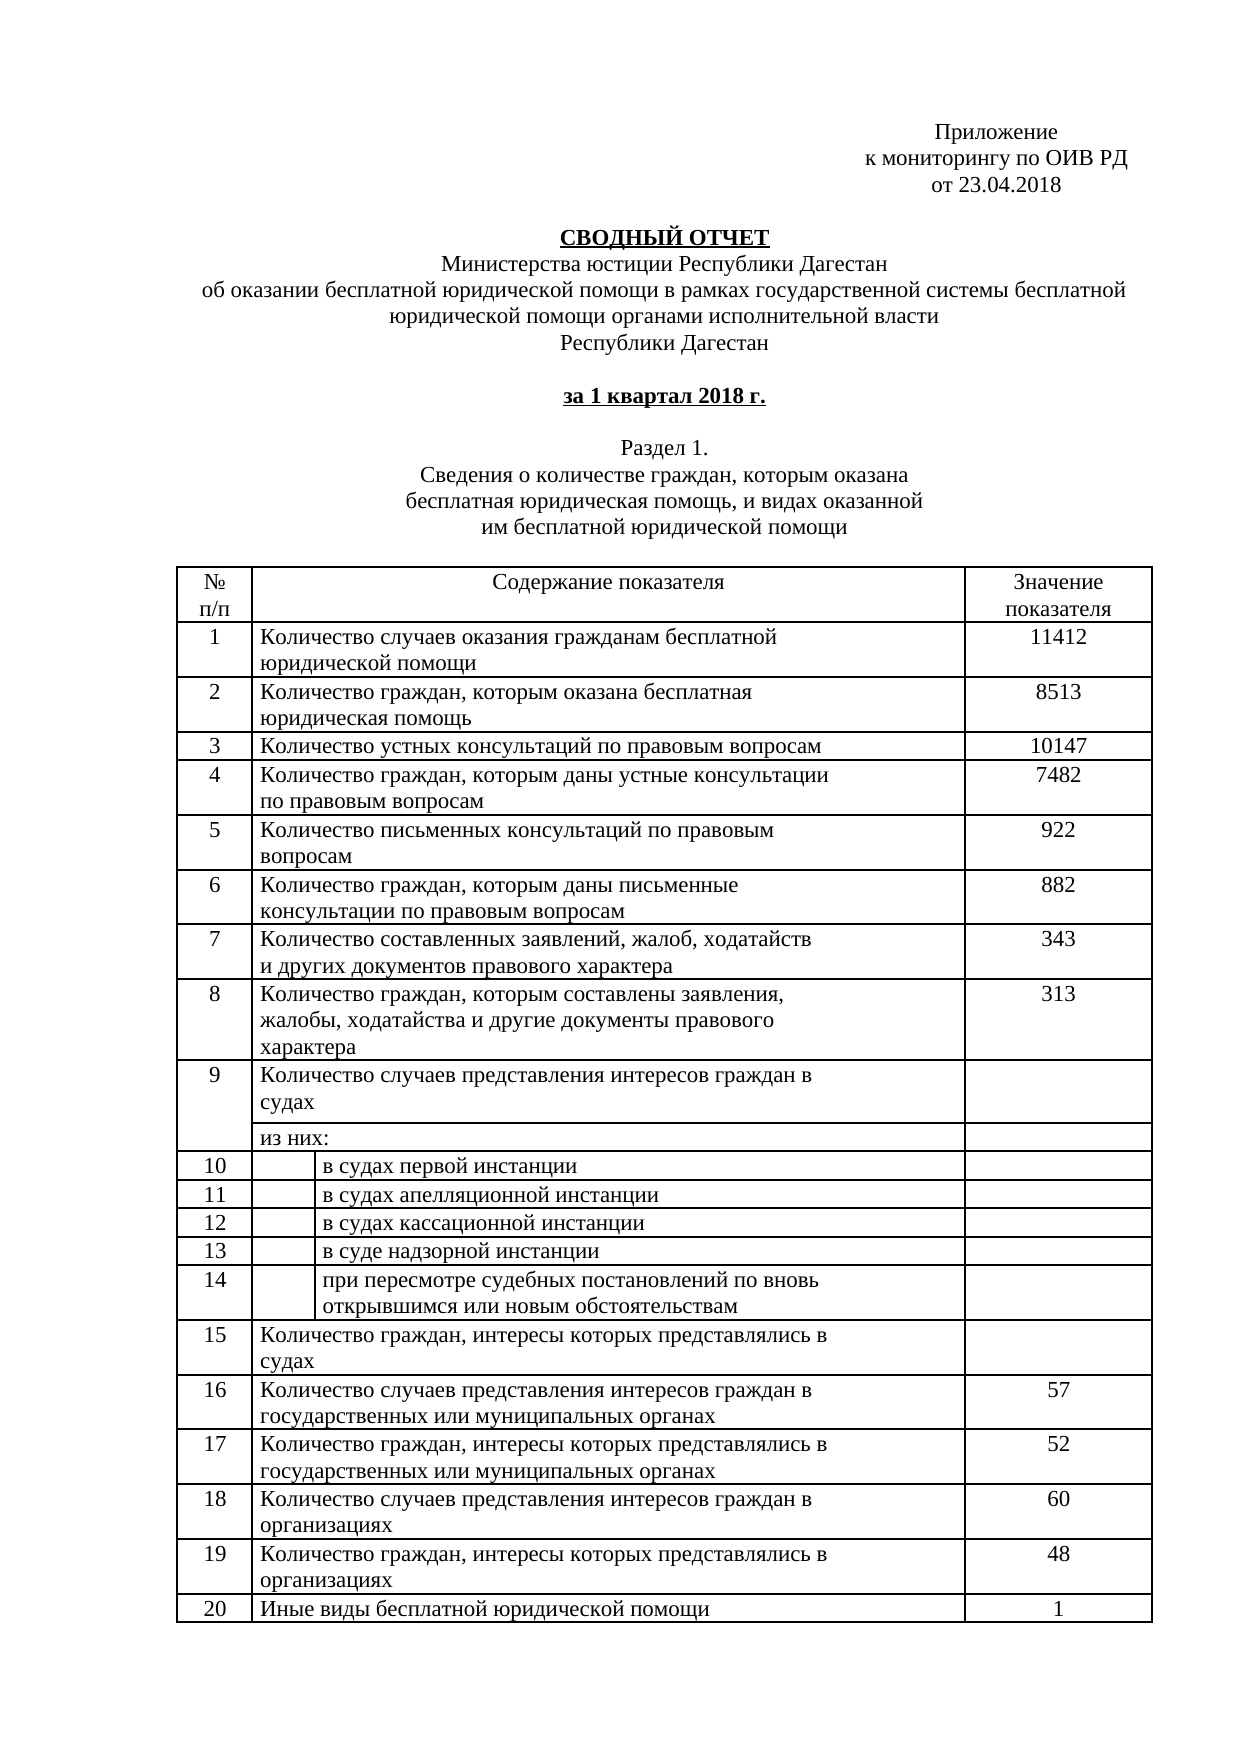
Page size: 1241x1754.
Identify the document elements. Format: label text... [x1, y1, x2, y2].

table_cell 18 [178, 1485, 251, 1538]
table_cell 20 [178, 1595, 251, 1621]
text им бесплатной юридической помощи [177, 513, 1152, 540]
table_cell [253, 1266, 314, 1319]
table_cell Количество граждан, интересы которых представлялись в судах [253, 1321, 964, 1373]
table_cell 16 [178, 1376, 251, 1428]
table_cell 8 [178, 980, 251, 1059]
table_cell [966, 1238, 1151, 1264]
table_cell Количество случаев представления интересов граждан в организациях [253, 1485, 964, 1538]
text за 1 квартал 2018 г. [177, 382, 1152, 408]
table_cell Количество случаев представления интересов граждан в судах [253, 1061, 964, 1122]
table_cell Количество случаев оказания гражданам бесплатной юридической помощи [253, 623, 964, 676]
table_cell 3 [178, 733, 251, 759]
table_cell Количество случаев представления интересов граждан в государственных или муниципальных органах [253, 1376, 964, 1428]
table_cell 12 [178, 1209, 251, 1236]
table_cell 313 [966, 980, 1151, 1059]
table_cell при пересмотре судебных постановлений по вновь открывшимся или новым обстоятельствам [316, 1266, 964, 1319]
table_cell 8513 [966, 678, 1151, 731]
table_cell 7 [178, 925, 251, 978]
table_cell 19 [178, 1540, 251, 1593]
table_cell [966, 1061, 1151, 1122]
table_cell Иные виды бесплатной юридической помощи [253, 1595, 964, 1621]
table_cell 48 [966, 1540, 1151, 1593]
text Сведения о количестве граждан, которым оказана [177, 461, 1152, 487]
text к мониторингу по ОИВ РД [841, 144, 1152, 171]
text от 23.04.2018 [841, 171, 1152, 197]
table_cell 57 [966, 1376, 1151, 1428]
table_cell Количество граждан, интересы которых представлялись в государственных или муниципальных органах [253, 1430, 964, 1483]
table_cell 922 [966, 816, 1151, 868]
table_cell 343 [966, 925, 1151, 978]
table_cell 4 [178, 761, 251, 814]
table_cell [966, 1266, 1151, 1319]
table_cell 13 [178, 1238, 251, 1264]
table_cell 882 [966, 871, 1151, 923]
table_cell 1 [178, 623, 251, 676]
table_cell из них: [253, 1124, 964, 1150]
table_cell Количество граждан, интересы которых представлялись в организациях [253, 1540, 964, 1593]
table_cell в судах кассационной инстанции [316, 1209, 964, 1236]
table_cell 6 [178, 871, 251, 923]
table_cell 9 [178, 1061, 251, 1150]
text СВОДНЫЙ ОТЧЕТ [177, 223, 1152, 250]
table_cell в суде надзорной инстанции [316, 1238, 964, 1264]
table_cell [966, 1209, 1151, 1236]
table_cell Количество составленных заявлений, жалоб, ходатайств и других документов правового характера [253, 925, 964, 978]
table_cell 2 [178, 678, 251, 731]
table_cell [966, 1124, 1151, 1150]
table_cell Количество граждан, которым даны устные консультации по правовым вопросам [253, 761, 964, 814]
table_cell 17 [178, 1430, 251, 1483]
table_cell [253, 1238, 314, 1264]
table_header Значение показателя [966, 568, 1151, 621]
table_cell 7482 [966, 761, 1151, 814]
table_cell 11 [178, 1181, 251, 1207]
table_cell Количество письменных консультаций по правовым вопросам [253, 816, 964, 868]
table_cell 11412 [966, 623, 1151, 676]
table_cell [966, 1321, 1151, 1373]
table_cell 10147 [966, 733, 1151, 759]
table_header Содержание показателя [253, 568, 964, 621]
table_cell Количество устных консультаций по правовым вопросам [253, 733, 964, 759]
table_cell Количество граждан, которым составлены заявления, жалобы, ходатайства и другие документы правового характера [253, 980, 964, 1059]
text бесплатная юридическая помощь, и видах оказанной [177, 487, 1152, 513]
table_cell 60 [966, 1485, 1151, 1538]
table_cell Количество граждан, которым оказана бесплатная юридическая помощь [253, 678, 964, 731]
table_cell [253, 1152, 314, 1179]
table_cell в судах первой инстанции [316, 1152, 964, 1179]
table_cell в судах апелляционной инстанции [316, 1181, 964, 1207]
text Республики Дагестан [177, 329, 1152, 355]
text Приложение [841, 118, 1152, 144]
table_cell 1 [966, 1595, 1151, 1621]
table_cell [966, 1152, 1151, 1179]
table_cell [253, 1209, 314, 1236]
table_cell Количество граждан, которым даны письменные консультации по правовым вопросам [253, 871, 964, 923]
text об оказании бесплатной юридической помощи в рамках государственной системы бесплатной юридической помощи органами исполнительной власти [177, 276, 1152, 329]
table_header № п/п [178, 568, 251, 621]
table_cell [253, 1181, 314, 1207]
text Раздел 1. [177, 434, 1152, 461]
text Министерства юстиции Республики Дагестан [177, 250, 1152, 276]
table_cell 14 [178, 1266, 251, 1319]
table_cell 5 [178, 816, 251, 868]
table_cell [966, 1181, 1151, 1207]
table_cell 52 [966, 1430, 1151, 1483]
table_cell 15 [178, 1321, 251, 1373]
table_cell 10 [178, 1152, 251, 1179]
